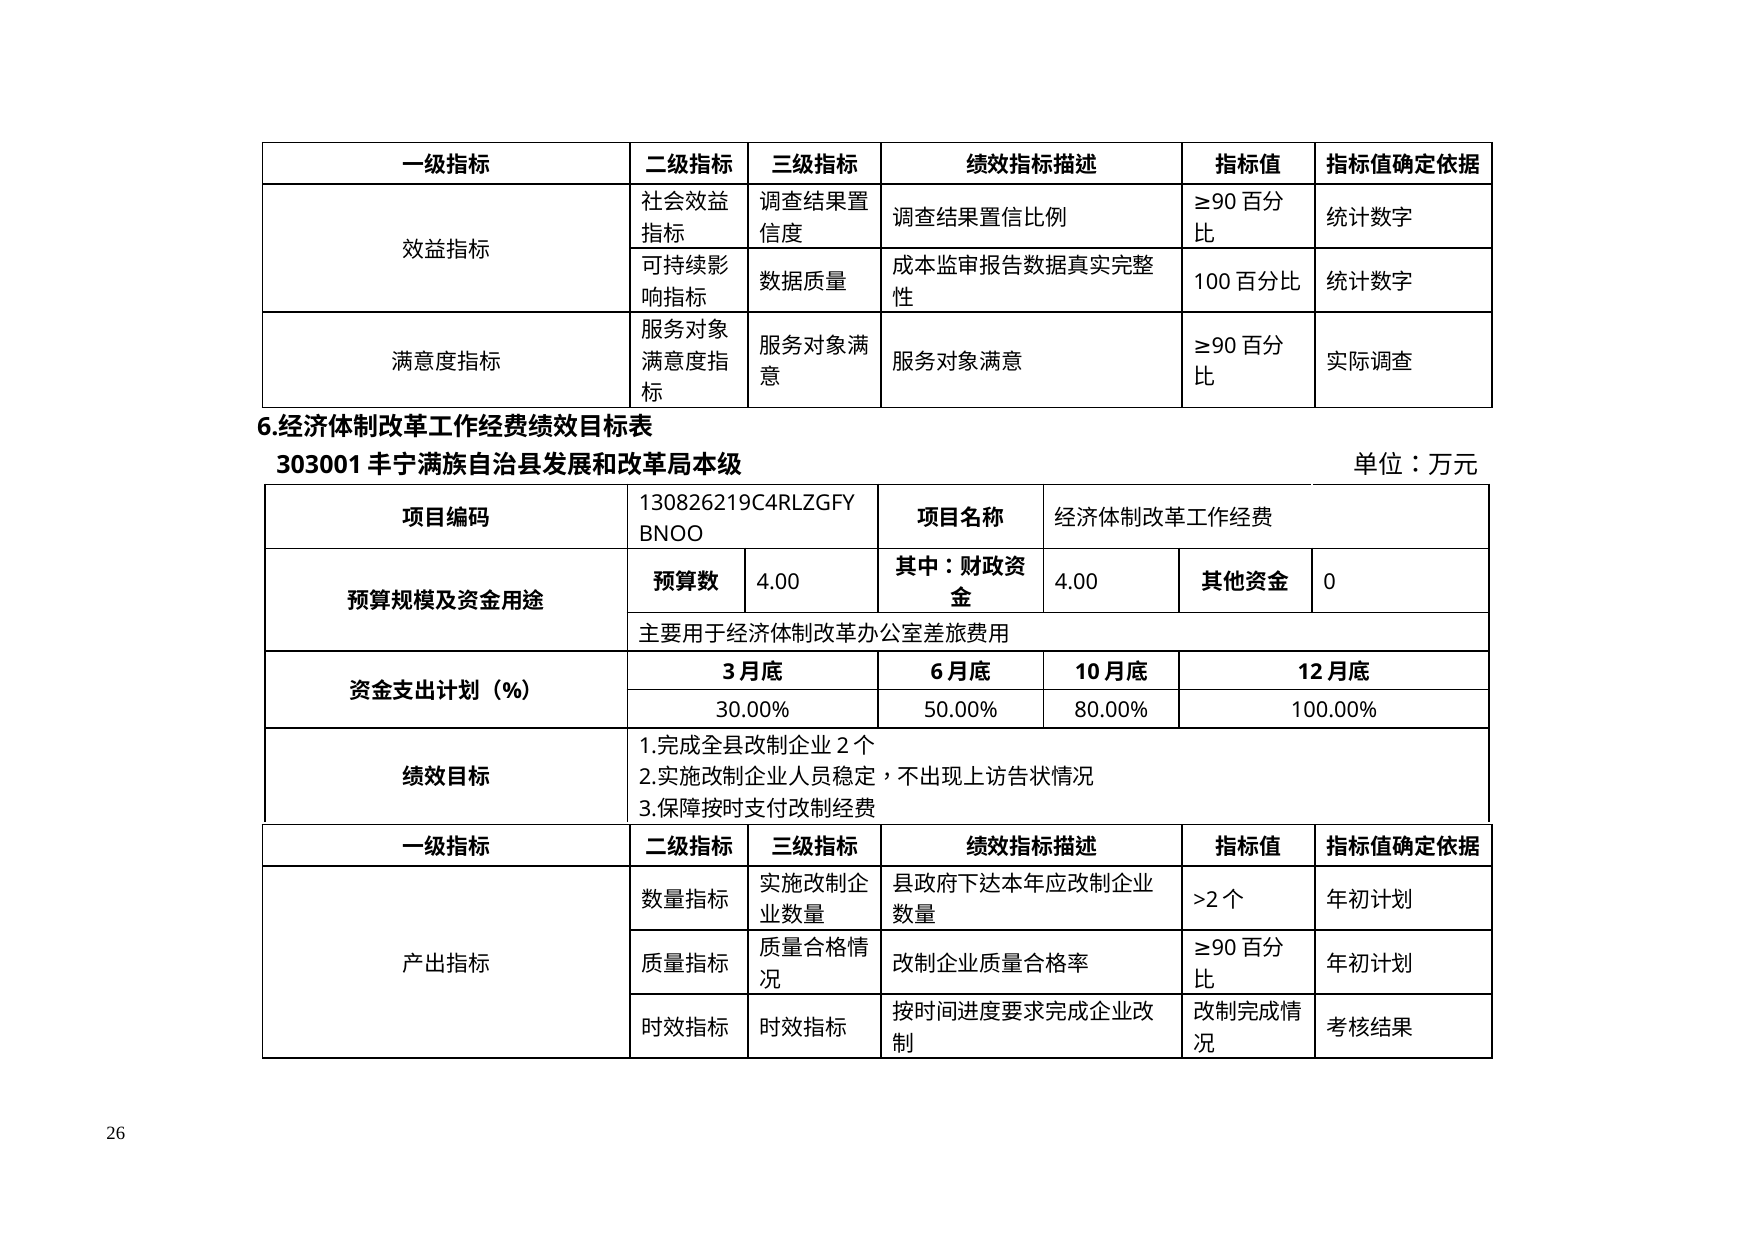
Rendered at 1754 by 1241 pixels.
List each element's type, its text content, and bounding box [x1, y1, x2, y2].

table_cell 预算数 [628, 549, 744, 612]
table_cell 100百分比 [1183, 249, 1314, 311]
table_cell 项目编码 [266, 485, 627, 548]
table_cell 实施改制企业数量 [749, 867, 880, 929]
table_cell 100.00% [1180, 690, 1488, 727]
table_cell 12月底 [1180, 652, 1488, 688]
table_cell 可持续影响指标 [631, 249, 747, 311]
table_header 一级指标 [263, 825, 629, 865]
table_cell 0 [1313, 549, 1488, 612]
table_cell 调查结果置信比例 [882, 185, 1181, 247]
table_header 二级指标 [631, 825, 747, 865]
table_cell 时效指标 [749, 995, 880, 1057]
table_cell 改制完成情况 [1183, 995, 1314, 1057]
table_cell 80.00% [1044, 690, 1178, 727]
table_cell 成本监审报告数据真实完整性 [882, 249, 1181, 311]
table_cell 130826219C4RLZGFYBNOO [628, 485, 877, 548]
table_cell 项目名称 [879, 485, 1043, 548]
table_cell 其中：财政资金 [879, 549, 1043, 612]
table_cell 年初计划 [1316, 931, 1491, 993]
table_cell 4.00 [1044, 549, 1178, 612]
table_cell 效益指标 [263, 185, 629, 311]
text 6.经济体制改革工作经费绩效目标表 [106, 408, 1648, 442]
table_header 单位：万元 [1313, 444, 1488, 483]
table_cell 3月底 [628, 652, 877, 688]
table_cell 按时间进度要求完成企业改制 [882, 995, 1181, 1057]
table_cell 资金支出计划（%） [266, 652, 627, 727]
table_cell 时效指标 [631, 995, 747, 1057]
table_cell 1.完成全县改制企业2个 2.实施改制企业人员稳定，不出现上访告状情况 3.保障按时支付改制经费 [628, 729, 1488, 822]
table_cell 社会效益指标 [631, 185, 747, 247]
table_cell 实际调查 [1316, 313, 1491, 407]
table_cell 县政府下达本年应改制企业数量 [882, 867, 1181, 929]
table_cell 服务对象满意 [882, 313, 1181, 407]
table_cell 服务对象满意 [749, 313, 880, 407]
table_cell 调查结果置信度 [749, 185, 880, 247]
table_header 303001丰宁满族自治县发展和改革局本级 [266, 444, 1311, 483]
table_cell ≥90百分比 [1183, 313, 1314, 407]
table_header 指标值 [1183, 825, 1314, 865]
table_cell 30.00% [628, 690, 877, 727]
table_cell 统计数字 [1316, 249, 1491, 311]
table_cell 满意度指标 [263, 313, 629, 407]
table_cell 其他资金 [1180, 549, 1311, 612]
table_header 三级指标 [749, 143, 880, 183]
table_cell 质量指标 [631, 931, 747, 993]
table_cell 质量合格情况 [749, 931, 880, 993]
table_header 三级指标 [749, 825, 880, 865]
table_cell 预算规模及资金用途 [266, 549, 627, 650]
table_cell 考核结果 [1316, 995, 1491, 1057]
table_cell 数量指标 [631, 867, 747, 929]
table_cell 服务对象满意度指标 [631, 313, 747, 407]
table_cell 10月底 [1044, 652, 1178, 688]
table_header 指标值确定依据 [1316, 825, 1491, 865]
table_cell 绩效目标 [266, 729, 627, 822]
table_cell 改制企业质量合格率 [882, 931, 1181, 993]
table_header 绩效指标描述 [882, 825, 1181, 865]
table_cell >2个 [1183, 867, 1314, 929]
table_cell 主要用于经济体制改革办公室差旅费用 [628, 613, 1488, 650]
table_cell 经济体制改革工作经费 [1044, 485, 1488, 548]
table_header 绩效指标描述 [882, 143, 1181, 183]
table_header 一级指标 [263, 143, 629, 183]
table_header 指标值确定依据 [1316, 143, 1491, 183]
table_cell ≥90百分比 [1183, 931, 1314, 993]
table_header 指标值 [1183, 143, 1314, 183]
table_cell 4.00 [746, 549, 877, 612]
table_cell 6月底 [879, 652, 1043, 688]
table_cell 年初计划 [1316, 867, 1491, 929]
table_cell 数据质量 [749, 249, 880, 311]
table_cell 50.00% [879, 690, 1043, 727]
table_cell 统计数字 [1316, 185, 1491, 247]
table_cell ≥90百分比 [1183, 185, 1314, 247]
table_header 二级指标 [631, 143, 747, 183]
table_cell 产出指标 [263, 867, 629, 1057]
